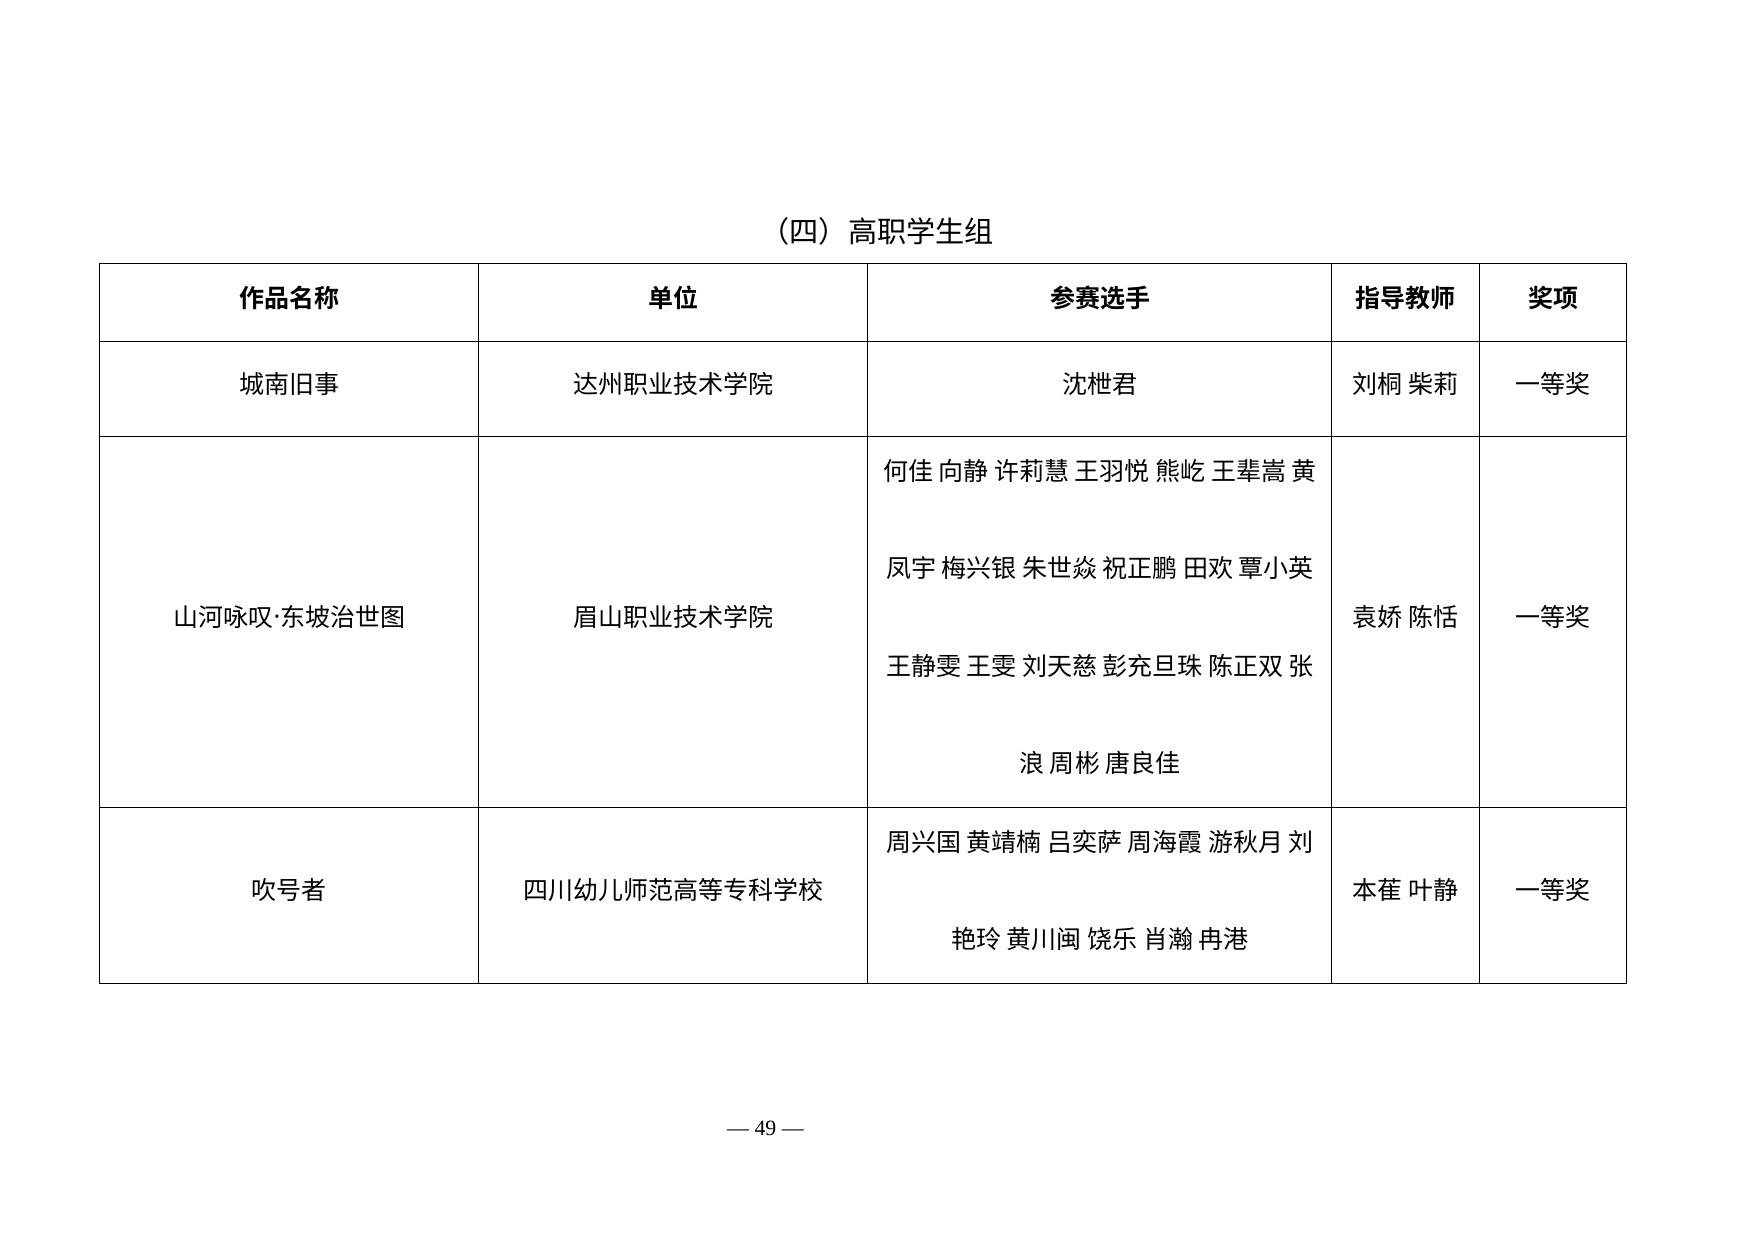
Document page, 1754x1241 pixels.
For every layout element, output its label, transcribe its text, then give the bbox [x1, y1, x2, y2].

table_header 单位 [479, 264, 867, 341]
table_header 奖项 [1480, 264, 1626, 341]
table_cell 刘桐 柴莉 [1332, 342, 1479, 436]
table_cell 城南旧事 [100, 342, 478, 436]
table_cell 四川幼儿师范高等专科学校 [479, 808, 867, 983]
table_header 指导教师 [1332, 264, 1479, 341]
table_cell 达州职业技术学院 [479, 342, 867, 436]
table_header 参赛选手 [868, 264, 1331, 341]
table_header 作品名称 [100, 264, 478, 341]
table_cell 吹号者 [100, 808, 478, 983]
table_cell 何佳 向静 许莉慧 王羽悦 熊屹 王辈嵩 黄凤宇 梅兴银 朱世焱 祝正鹏 田欢 覃小英 王静雯 王雯 刘天慈 彭充旦珠 陈正双 张浪 周彬 唐良佳 [868, 437, 1331, 807]
table_cell 沈枻君 [868, 342, 1331, 436]
list （四）高职学生组 [150, 198, 1604, 263]
table_cell 本萑 叶静 [1332, 808, 1479, 983]
table_cell 一等奖 [1480, 437, 1626, 807]
table_cell 山河咏叹·东坡治世图 [100, 437, 478, 807]
table_cell 一等奖 [1480, 342, 1626, 436]
table_cell 眉山职业技术学院 [479, 437, 867, 807]
table_cell 周兴国 黄靖楠 吕奕萨 周海霞 游秋月 刘艳玲 黄川闽 饶乐 肖瀚 冉港 [868, 808, 1331, 983]
table_cell 袁娇 陈恬 [1332, 437, 1479, 807]
table_cell 一等奖 [1480, 808, 1626, 983]
